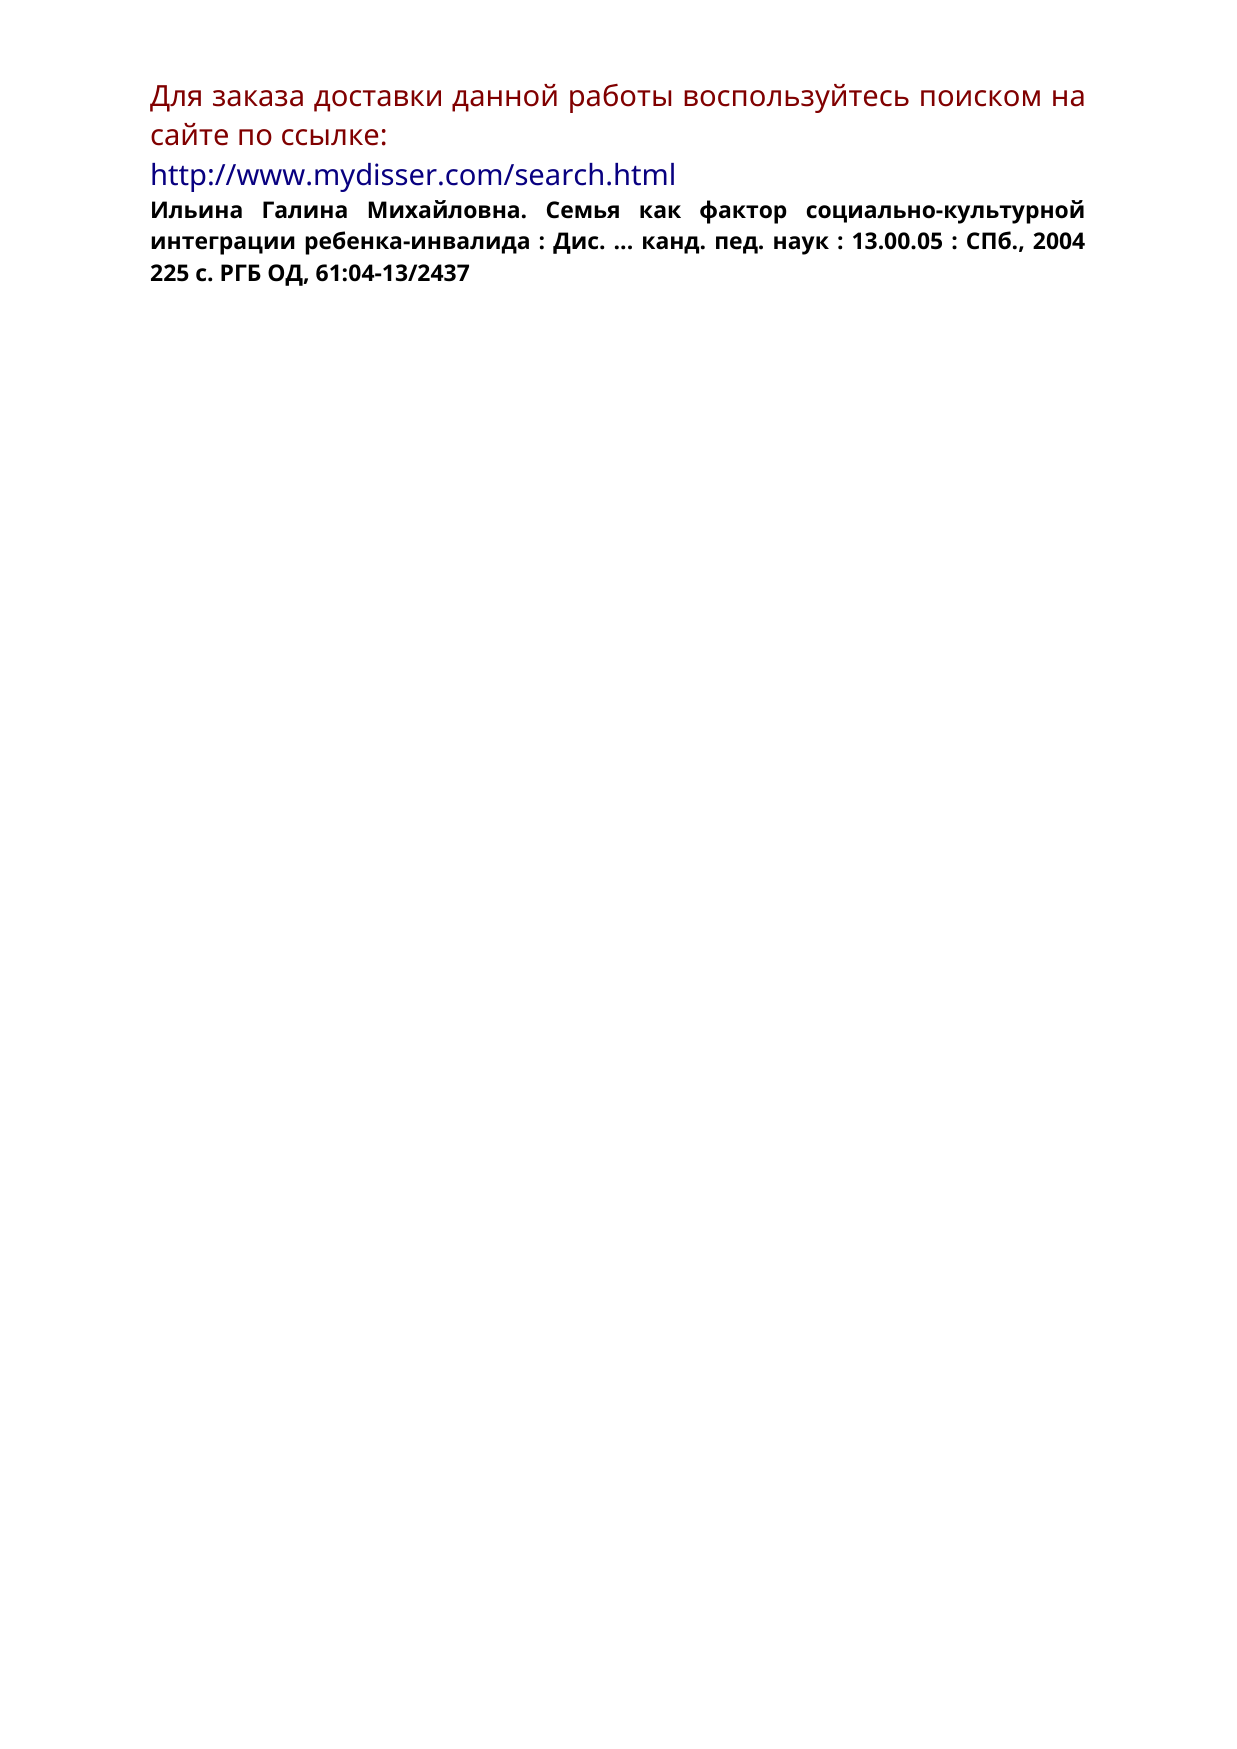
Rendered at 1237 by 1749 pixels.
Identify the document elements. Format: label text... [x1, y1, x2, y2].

text Ильина Галина Михайловна. Семья как фактор социально-культурной интеграции ребенка-инвалида : Дис. ... канд. пед. наук : 13.00.05 : СПб., 2004 225 c. РГБ ОД, 61:04-13/2437 [150, 194, 1086, 288]
